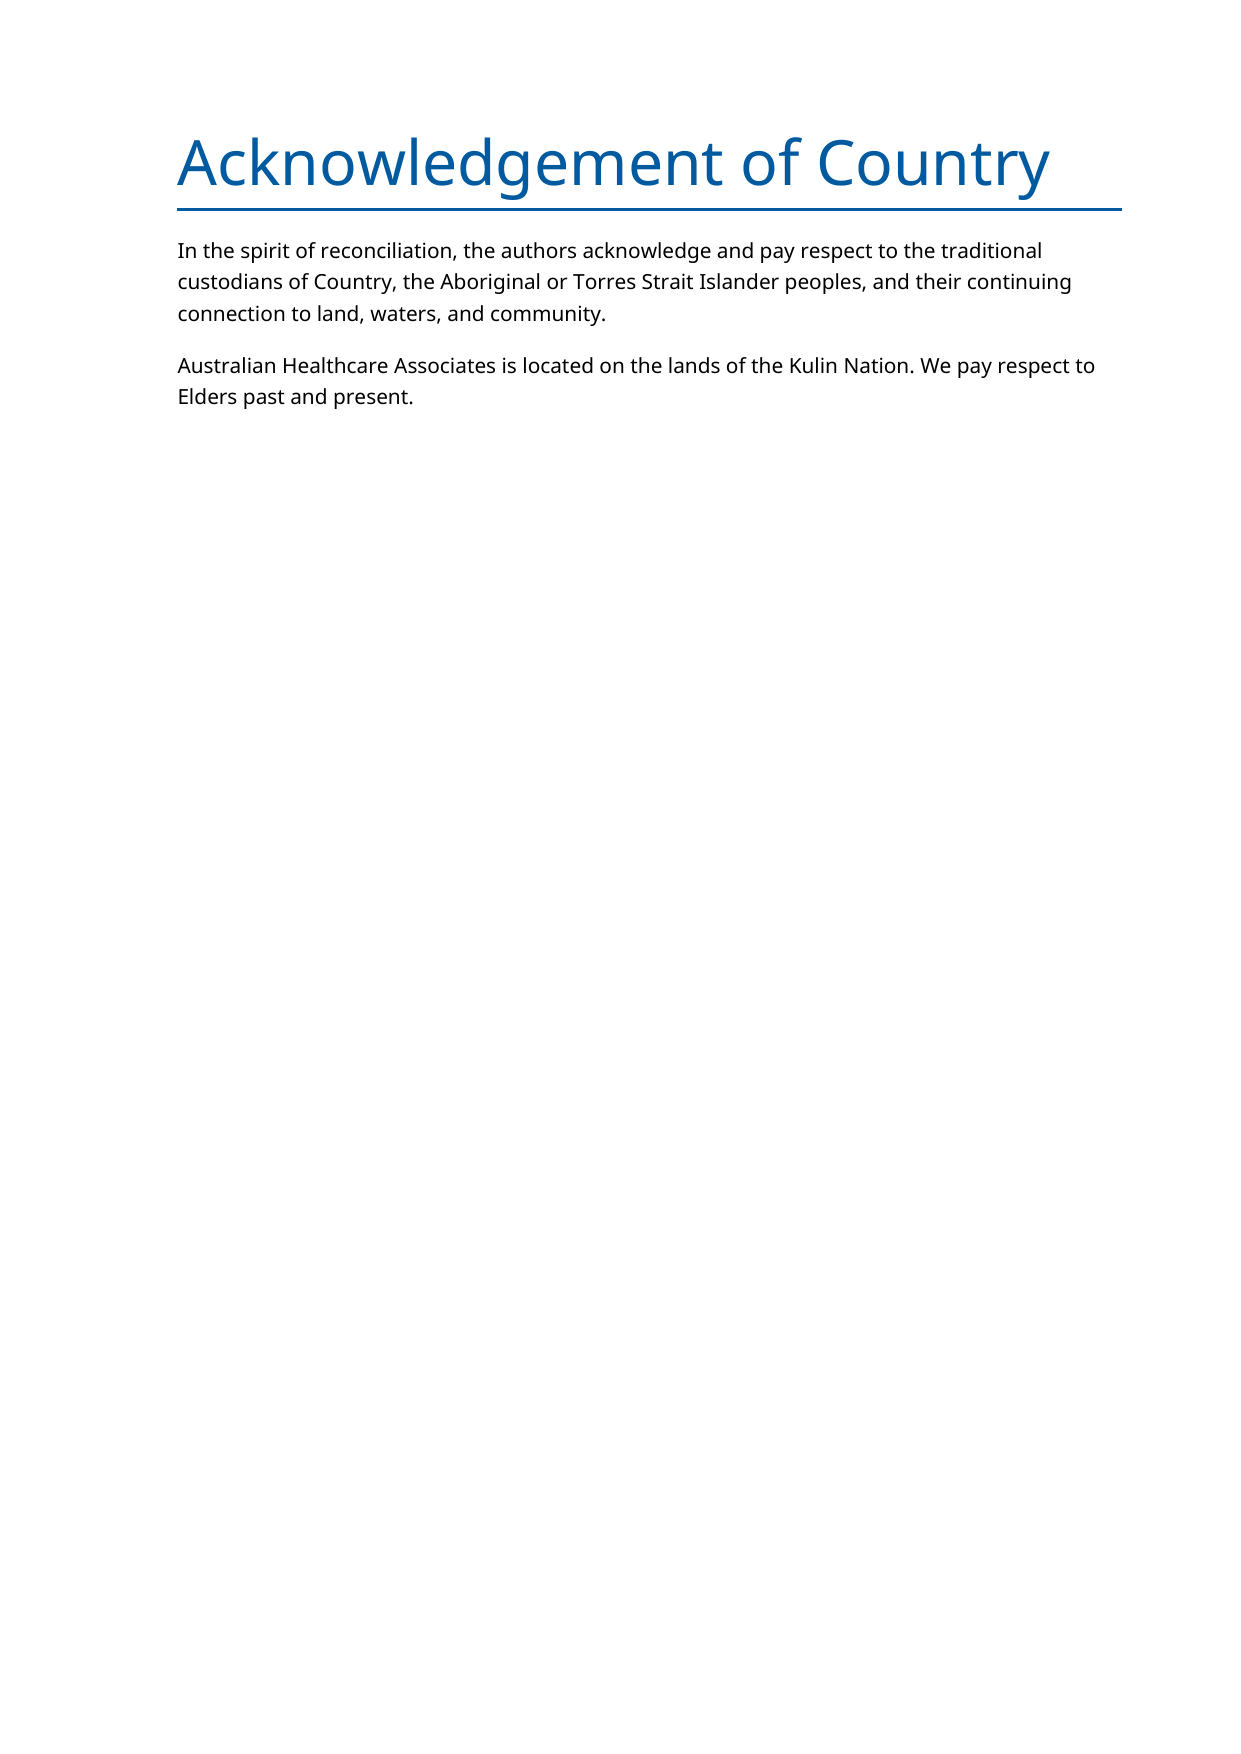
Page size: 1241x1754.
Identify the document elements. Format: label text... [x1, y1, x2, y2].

subtitle Acknowledgement of Country [177, 118, 1122, 203]
text Australian Healthcare Associates is located on the lands of the Kulin Nation. We pay respect to Elders past and present. [177, 351, 1122, 411]
text In the spirit of reconciliation, the authors acknowledge and pay respect to the traditional custodians of Country, the Aboriginal or Torres Strait Islander peoples, and their continuing connection to land, waters, and community. [177, 236, 1122, 327]
